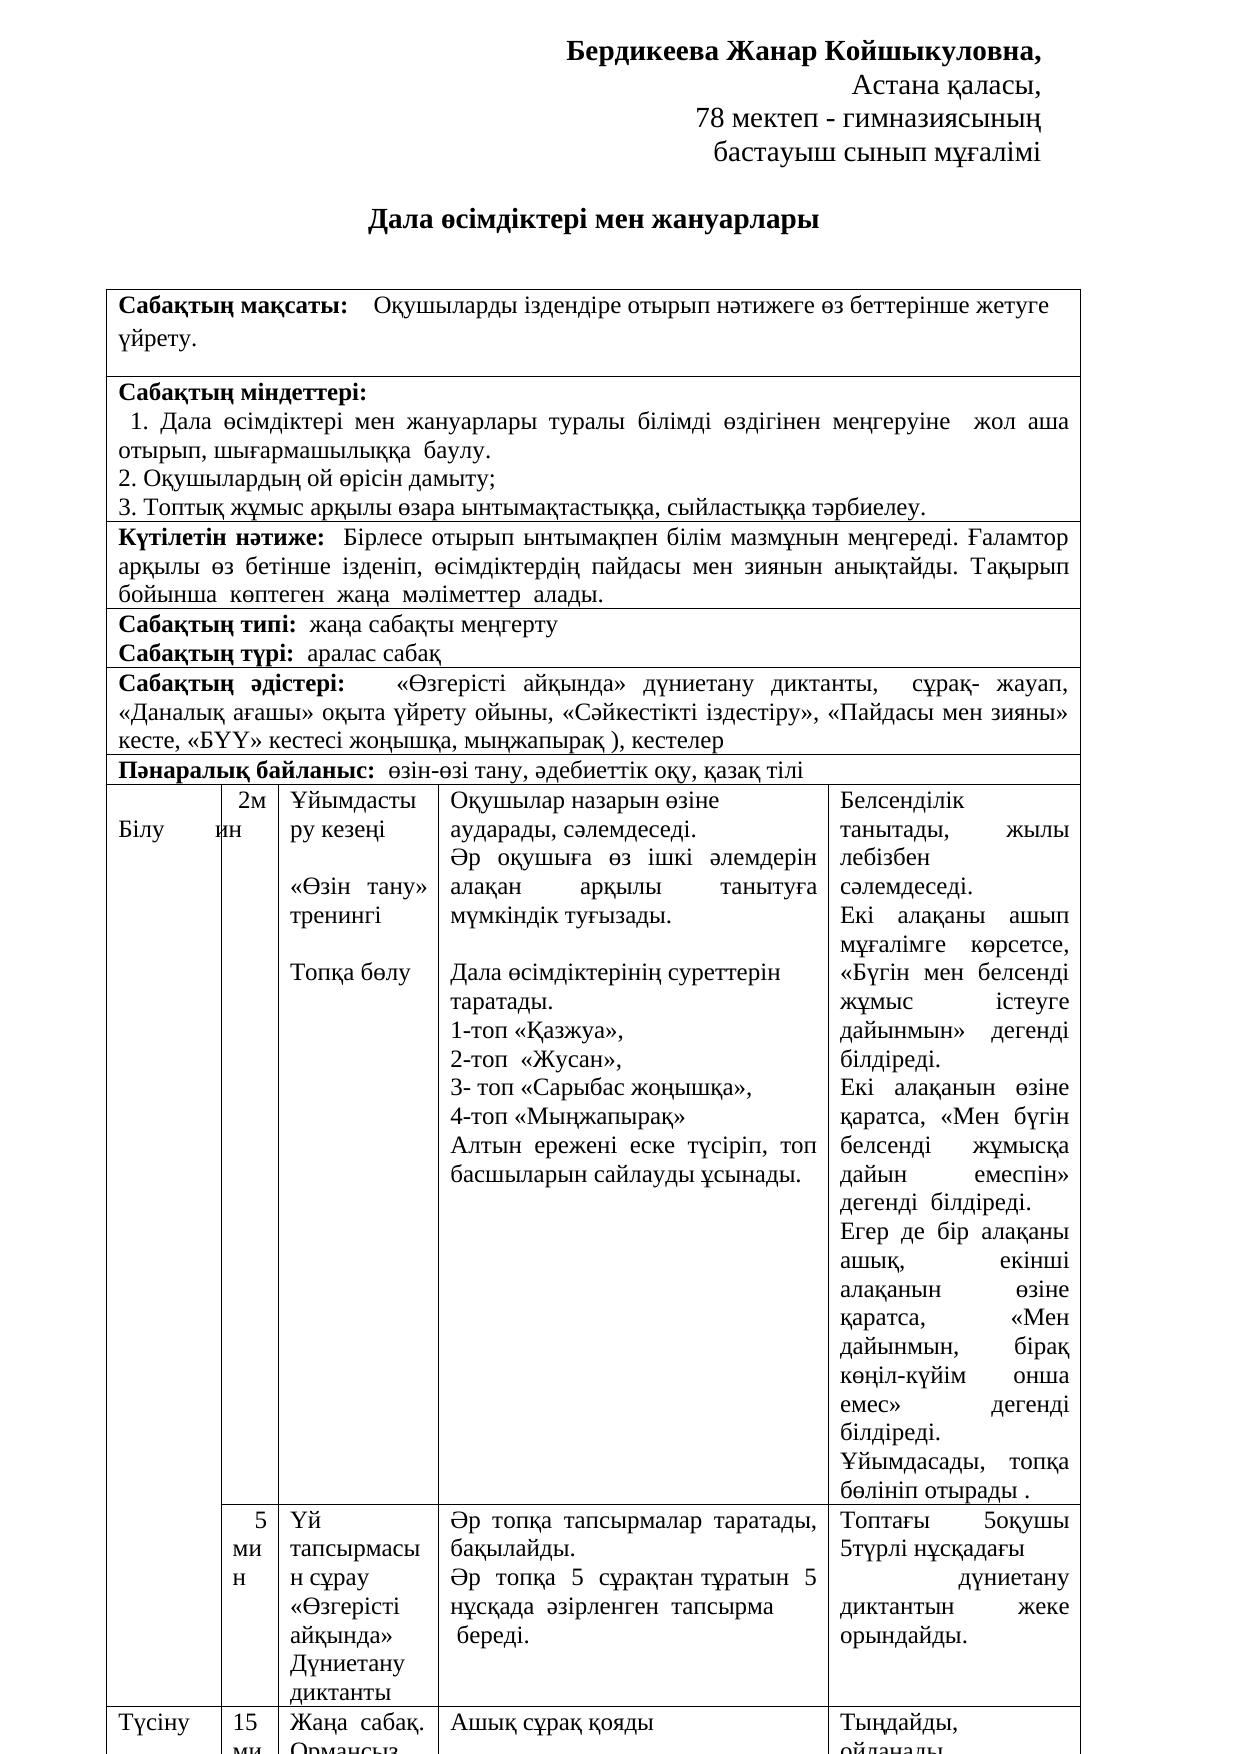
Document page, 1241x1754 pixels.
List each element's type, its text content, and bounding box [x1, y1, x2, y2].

table_header Бердикеева Жанар Койшыкуловна, Астана қаласы, 78 мектеп - гимназиясының бастауыш сынып мұғалімі Дала өсімдіктері мен жануарлары [107, 0, 1081, 289]
table_cell Білу [107, 785, 221, 1706]
table_cell Белсенділік танытады, жылы лебізбен сәлемдеседі. Екі алақаны ашып мұғалімге көрсетсе, «Бүгін мен белсенді жұмыс істеуге дайынмын» дегенді білдіреді. Екі алақанын өзіне қаратса, «Мен бүгін белсенді жұмысқа дайын емеспін» дегенді білдіреді. Егер де бір алақаны ашық, екінші алақанын өзіне қаратса, «Мен дайынмын, бірақ көңіл-күйім онша емес» дегенді білдіреді. Ұйымдасады, топқа бөлініп отырады . [829, 785, 1080, 1504]
table_cell Жаңа сабақ. Ормансыз жазық алқап қалай аталады? «Даналық ағашы» оқыта үйрету ойыны [279, 1707, 438, 1754]
table_cell Пәнаралық байланыс: өзін-өзі тану, әдебиеттік оқу, қазақ тілі [107, 755, 1080, 784]
table_cell Топтағы 5оқушы 5түрлі нұсқадағы дүниетану диктантын жеке орындайды. [829, 1505, 1080, 1706]
table_cell Сабақтың мақсаты: Оқушыларды іздендіре отырып нәтижеге өз беттерінше жетуге үйрету. [107, 290, 1080, 376]
table_cell 5мин [222, 1505, 278, 1706]
table_cell Күтілетін нәтиже: Бірлесе отырып ынтымақпен білім мазмұнын меңгереді. Ғаламтор арқылы өз бетінше ізденіп, өсімдіктердің пайдасы мен зиянын анықтайды. Тақырып бойынша көптеген жаңа мәліметтер алады. [107, 522, 1080, 608]
table_cell Ұйымдастыру кезеңі «Өзін тану» тренингі Топқа бөлу [279, 785, 438, 1504]
table_cell Әр топқа тапсырмалар таратады, бақылайды. Әр топқа 5 сұрақтан тұратын 5 нұсқада әзірленген тапсырма береді. [439, 1505, 828, 1706]
table_cell Үй тапсырмасын сұрау «Өзгерісті айқында» Дүниетану диктанты [279, 1505, 438, 1706]
table_cell Сабақтың міндеттері: 1. Дала өсімдіктері мен жануарлары туралы білімді өздігінен меңгеруіне жол аша отырып, шығармашылыққа баулу. 2. Оқушылардың ой өрісін дамыту; 3. Топтық жұмыс арқылы өзара ынтымақтастыққа, сыйластыққа тәрбиелеу. [107, 377, 1080, 521]
table_cell 15 минут [222, 1707, 278, 1754]
table_cell Оқушылар назарын өзіне аударады, сәлемдеседі. Әр оқушыға өз ішкі әлемдерін алақан арқылы танытуға мүмкіндік туғызады. Дала өсімдіктерінің суреттерін таратады. 1-топ «Қазжуа», 2-топ «Жусан», 3- топ «Сарыбас жоңышқа», 4-топ «Мыңжапырақ» Алтын ережені еске түсіріп, топ басшыларын сайлауды ұсынады. [439, 785, 828, 1504]
table_cell 2мин [222, 785, 278, 1504]
table_cell Түсіну [107, 1707, 221, 1754]
table_cell Сабақтың типі: жаңа сабақты меңгерту Сабақтың түрі: аралас сабақ [107, 609, 1080, 667]
table_cell Сабақтың әдістері: «Өзгерісті айқында» дүниетану диктанты, сұрақ- жауап, «Даналық ағашы» оқыта үйрету ойыны, «Сәйкестікті іздестіру», «Пайдасы мен зияны» кесте, «БҮҮ» кестесі жоңышқа, мыңжапырақ ), кестелер [107, 668, 1080, 754]
